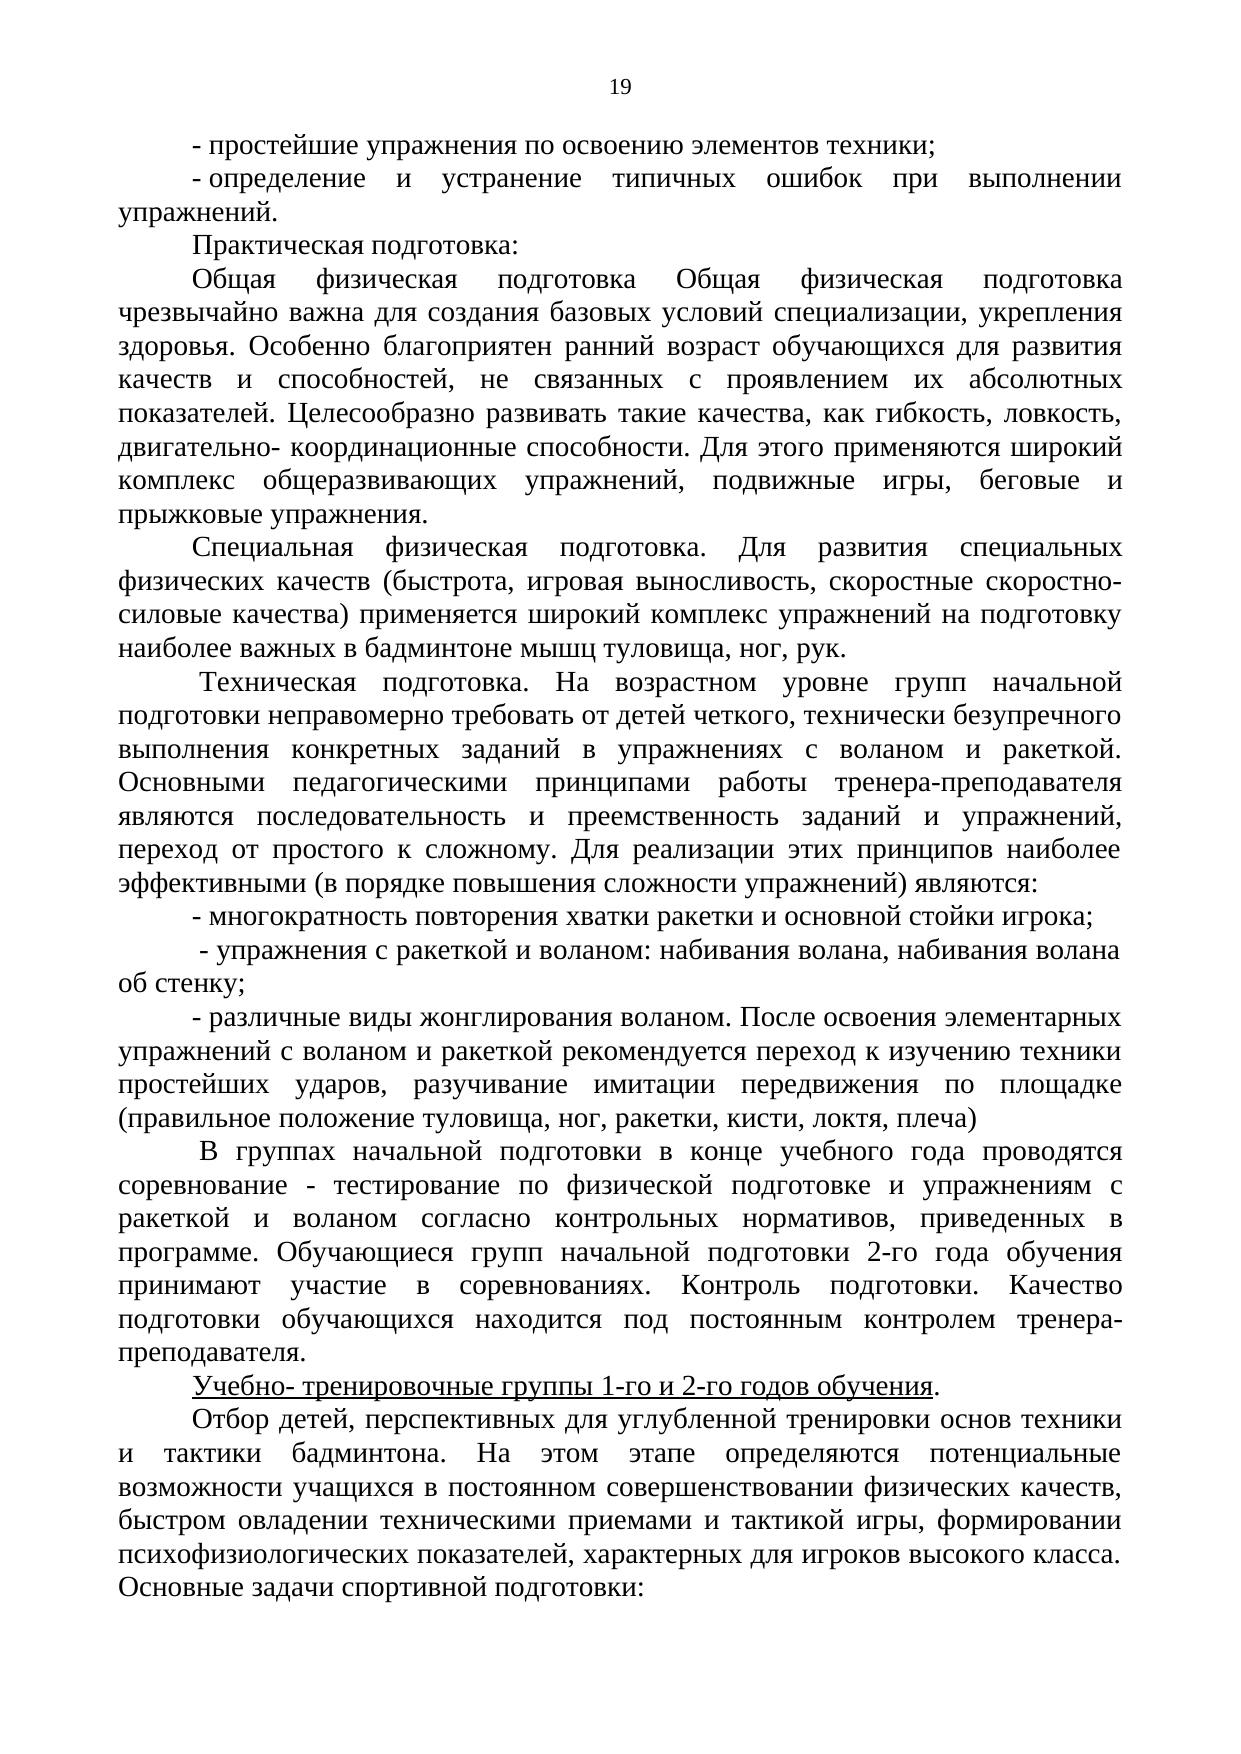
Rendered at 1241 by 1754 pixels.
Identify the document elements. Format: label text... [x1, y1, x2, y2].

text Общая физическая подготовка Общая физическая подготовка чрезвычайно важна для создания базовых условий специализации, укрепления здоровья. Особенно благоприятен ранний возраст обучающихся для развития качеств и способностей, не связанных с проявлением их абсолютных показателей. Целесообразно развивать такие качества, как гибкость, ловкость, двигательно- координационные способности. Для этого применяются широкий комплекс общеразвивающих упражнений, подвижные игры, беговые и прыжковые упражнения. [118, 261, 1123, 529]
list упражнения с ракеткой и воланом: набивания волана, набивания волана об стенку; [118, 932, 1122, 999]
text В группах начальной подготовки в конце учебного года проводятся соревнование - тестирование по физической подготовке и упражнениям с ракеткой и воланом согласно контрольных нормативов, приведенных в программе. Обучающиеся групп начальной подготовки 2-го года обучения принимают участие в соревнованиях. Контроль подготовки. Качество подготовки обучающихся находится под постоянным контролем тренера- преподавателя. [118, 1133, 1123, 1368]
text Практическая подготовка: [192, 228, 1209, 261]
list простейшие упражнения по освоению элементов техники; [192, 127, 1209, 161]
list различные виды жонглирования воланом. После освоения элементарных упражнений с воланом и ракеткой рекомендуется переход к изучению техники простейших ударов, разучивание имитации передвижения по площадке (правильное положение туловища, ног, ракетки, кисти, локтя, плеча) [118, 999, 1122, 1133]
list многократность повторения хватки ракетки и основной стойки игрока; [192, 898, 1209, 932]
text Отбор детей, перспективных для углубленной тренировки основ техники и тактики бадминтона. На этом этапе определяются потенциальные возможности учащихся в постоянном совершенствовании физических качеств, быстром овладении техническими приемами и тактикой игры, формировании психофизиологических показателей, характерных для игроков высокого класса. Основные задачи спортивной подготовки: [118, 1402, 1122, 1603]
text Техническая подготовка. На возрастном уровне групп начальной подготовки неправомерно требовать от детей четкого, технически безупречного выполнения конкретных заданий в упражнениях с воланом и ракеткой. Основными педагогическими принципами работы тренера-преподавателя являются последовательность и преемственность заданий и упражнений, переход от простого к сложному. Для реализации этих принципов наиболее эффективными (в порядке повышения сложности упражнений) являются: [118, 664, 1122, 898]
list определение и устранение типичных ошибок при выполнении упражнений. [118, 161, 1122, 228]
text Специальная физическая подготовка. Для развития специальных физических качеств (быстрота, игровая выносливость, скоростные скоростно- силовые качества) применяется широкий комплекс упражнений на подготовку наиболее важных в бадминтоне мышц туловища, ног, рук. [118, 529, 1123, 664]
text Учебно- тренировочные группы 1-го и 2-го годов обучения. [192, 1368, 1209, 1402]
